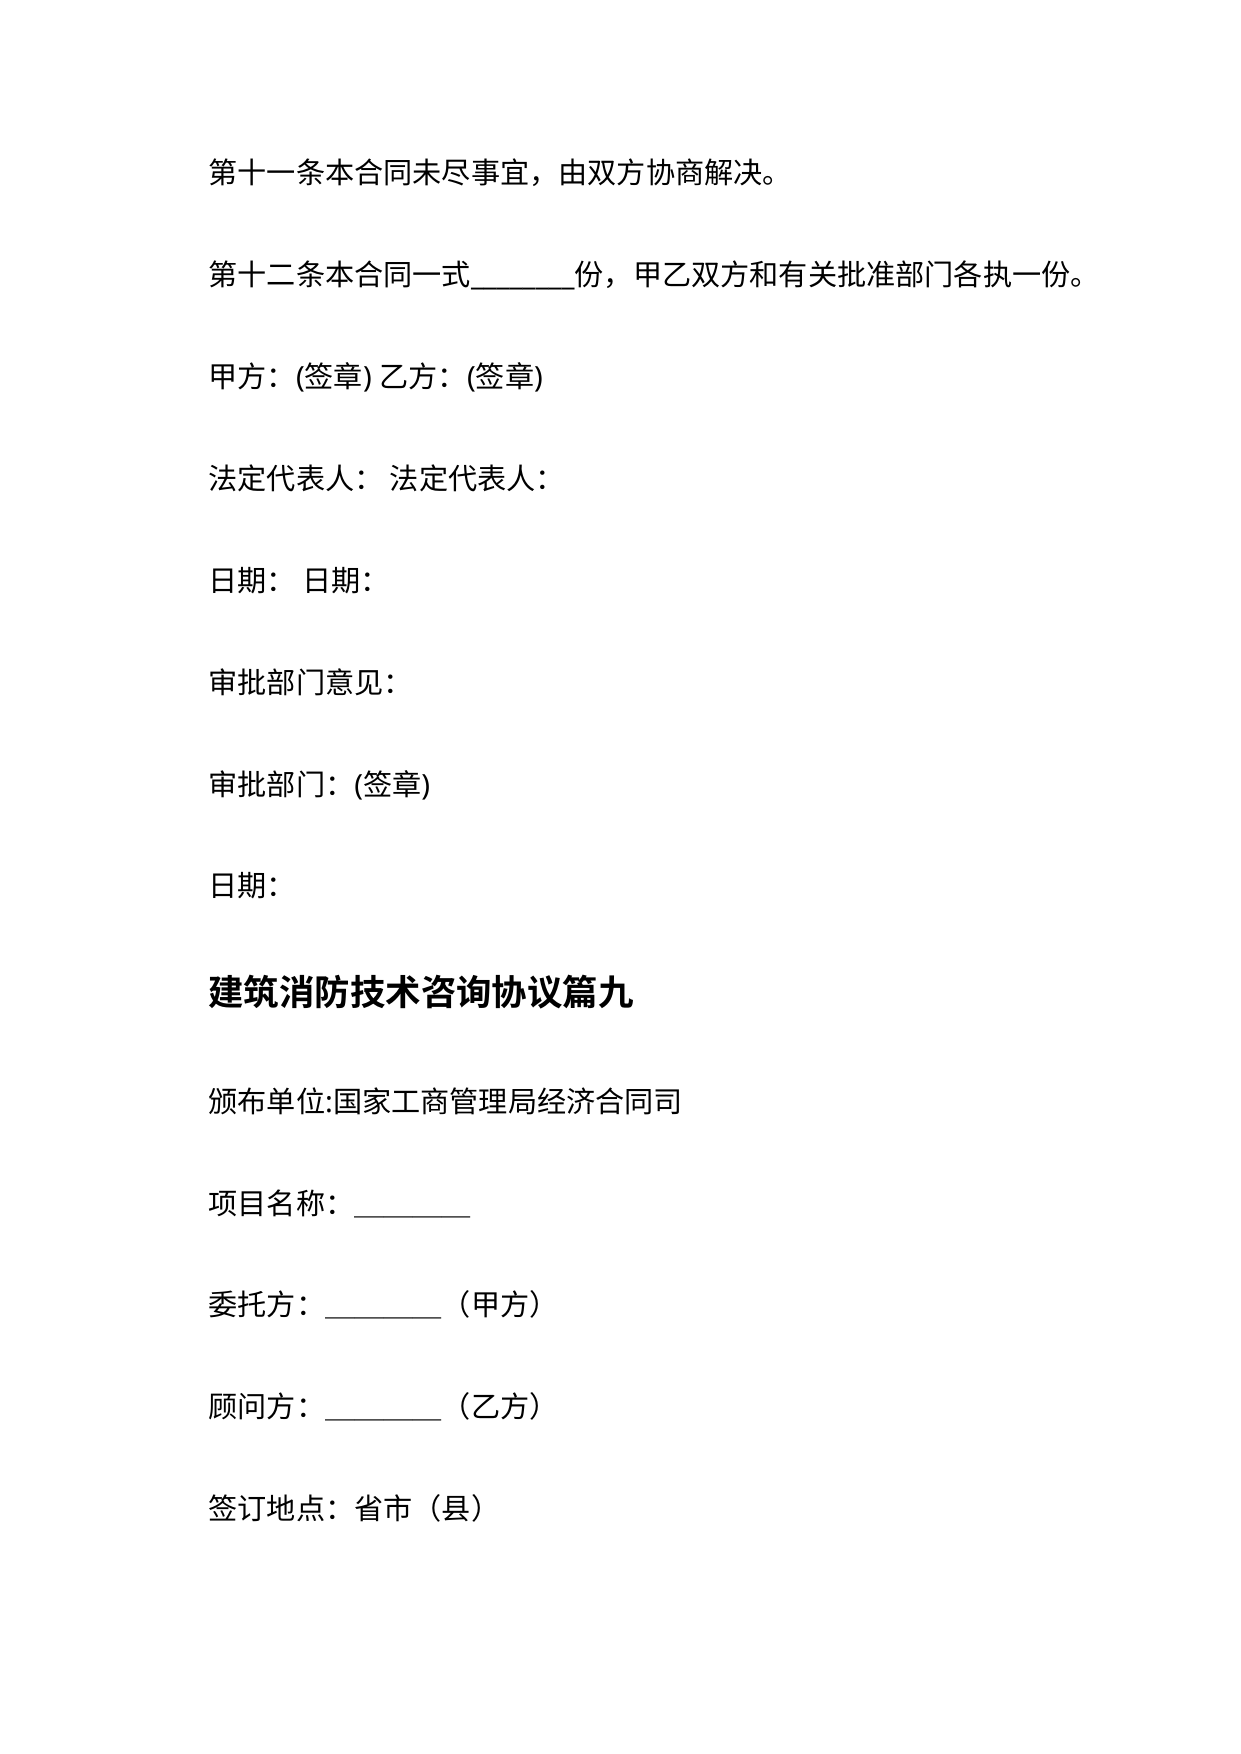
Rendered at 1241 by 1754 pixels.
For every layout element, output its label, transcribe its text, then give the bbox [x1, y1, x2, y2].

text 第十一条本合同未尽事宜，由双方协商解决。 [150, 150, 1090, 192]
text 第十二条本合同一式________份，甲乙双方和有关批准部门各执一份。 [150, 252, 1090, 294]
text 日期： [150, 863, 1090, 905]
text 日期： 日期： [150, 557, 1090, 600]
text 建筑消防技术咨询协议篇九 [150, 965, 1090, 1016]
text 法定代表人： 法定代表人： [150, 456, 1090, 498]
text 颁布单位:国家工商管理局经济合同司 [150, 1078, 1090, 1121]
text 审批部门意见： [150, 659, 1090, 702]
text 委托方：＿＿＿＿（甲方） [150, 1282, 1090, 1324]
text 顾问方：＿＿＿＿（乙方） [150, 1384, 1090, 1426]
text 签订地点：省市（县） [150, 1486, 1090, 1528]
text 审批部门：(签章) [150, 761, 1090, 803]
text 项目名称：＿＿＿＿ [150, 1180, 1090, 1222]
text 甲方：(签章) 乙方：(签章) [150, 354, 1090, 396]
